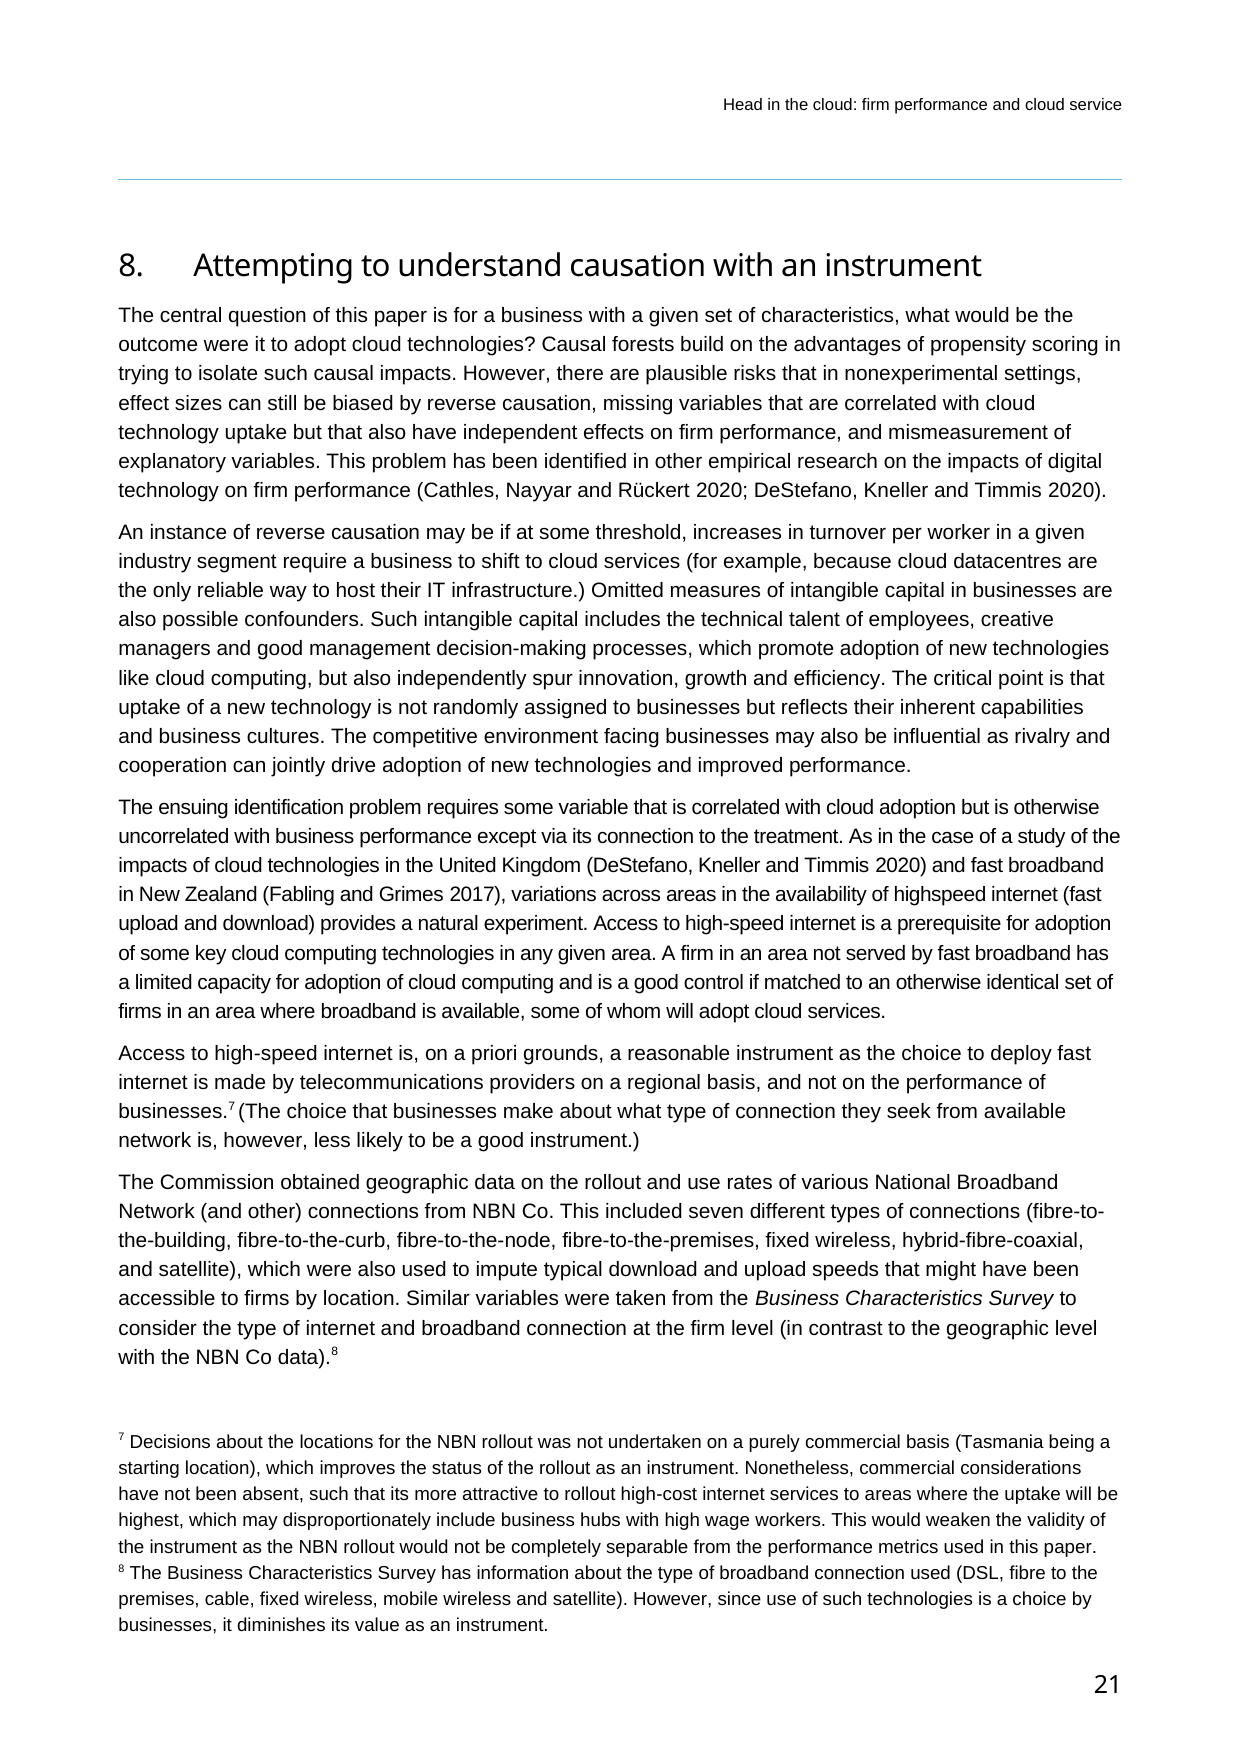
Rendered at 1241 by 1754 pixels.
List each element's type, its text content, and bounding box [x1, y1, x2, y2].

text Access to high-speed internet is, on a priori grounds, a reasonable instrument as the choice to deploy fast internet is made by telecommunications providers on a regional basis, and not on the performance of businesses. (The choice that businesses make about what type of connection they seek from available network is, however, less likely to be a good instrument.) [118, 1035, 1122, 1152]
text The central question of this paper is for a business with a given set of characteristics, what would be the outcome were it to adopt cloud technologies? Causal forests build on the advantages of propensity scoring in trying to isolate such causal impacts. However, there are plausible risks that in nonexperimental settings, effect sizes can still be biased by reverse causation, missing variables that are correlated with cloud technology uptake but that also have independent effects on firm performance, and mismeasurement of explanatory variables. This problem has been identified in other empirical research on the impacts of digital technology on firm performance (Cathles, Nayyar and Rückert 2020; DeStefano, Kneller and Timmis 2020). [118, 298, 1122, 502]
subtitle 8. Attempting to understand causation with an instrument [118, 242, 1122, 285]
text The Commission obtained geographic data on the rollout and use rates of various National Broadband Network (and other) connections from NBN Co. This included seven different types of connections (fibre-to-the-building, fibre-to-the-curb, fibre-to-the-node, fibre-to-the-premises, fixed wireless, hybrid-fibre-coaxial, and satellite), which were also used to impute typical download and upload speeds that might have been accessible to firms by location. Similar variables were taken from the Business Characteristics Survey to consider the type of internet and broadband connection at the firm level (in contrast to the geographic level with the NBN Co data). [118, 1164, 1122, 1368]
text The ensuing identification problem requires some variable that is correlated with cloud adoption but is otherwise uncorrelated with business performance except via its connection to the treatment. As in the case of a study of the impacts of cloud technologies in the United Kingdom (DeStefano, Kneller and Timmis 2020) and fast broadband in New Zealand (Fabling and Grimes 2017), variations across areas in the availability of highspeed internet (fast upload and download) provides a natural experiment. Access to high-speed internet is a prerequisite for adoption of some key cloud computing technologies in any given area. A firm in an area not served by fast broadband has a limited capacity for adoption of cloud computing and is a good control if matched to an otherwise identical set of firms in an area where broadband is available, some of whom will adopt cloud services. [118, 789, 1122, 1023]
text An instance of reverse causation may be if at some threshold, increases in turnover per worker in a given industry segment require a business to shift to cloud services (for example, because cloud datacentres are the only reliable way to host their IT infrastructure.) Omitted measures of intangible capital in businesses are also possible confounders. Such intangible capital includes the technical talent of employees, creative managers and good management decision-making processes, which promote adoption of new technologies like cloud computing, but also independently spur innovation, growth and efficiency. The critical point is that uptake of a new technology is not randomly assigned to businesses but reflects their inherent capabilities and business cultures. The competitive environment facing businesses may also be influential as rivalry and cooperation can jointly drive adoption of new technologies and improved performance. [118, 514, 1122, 777]
